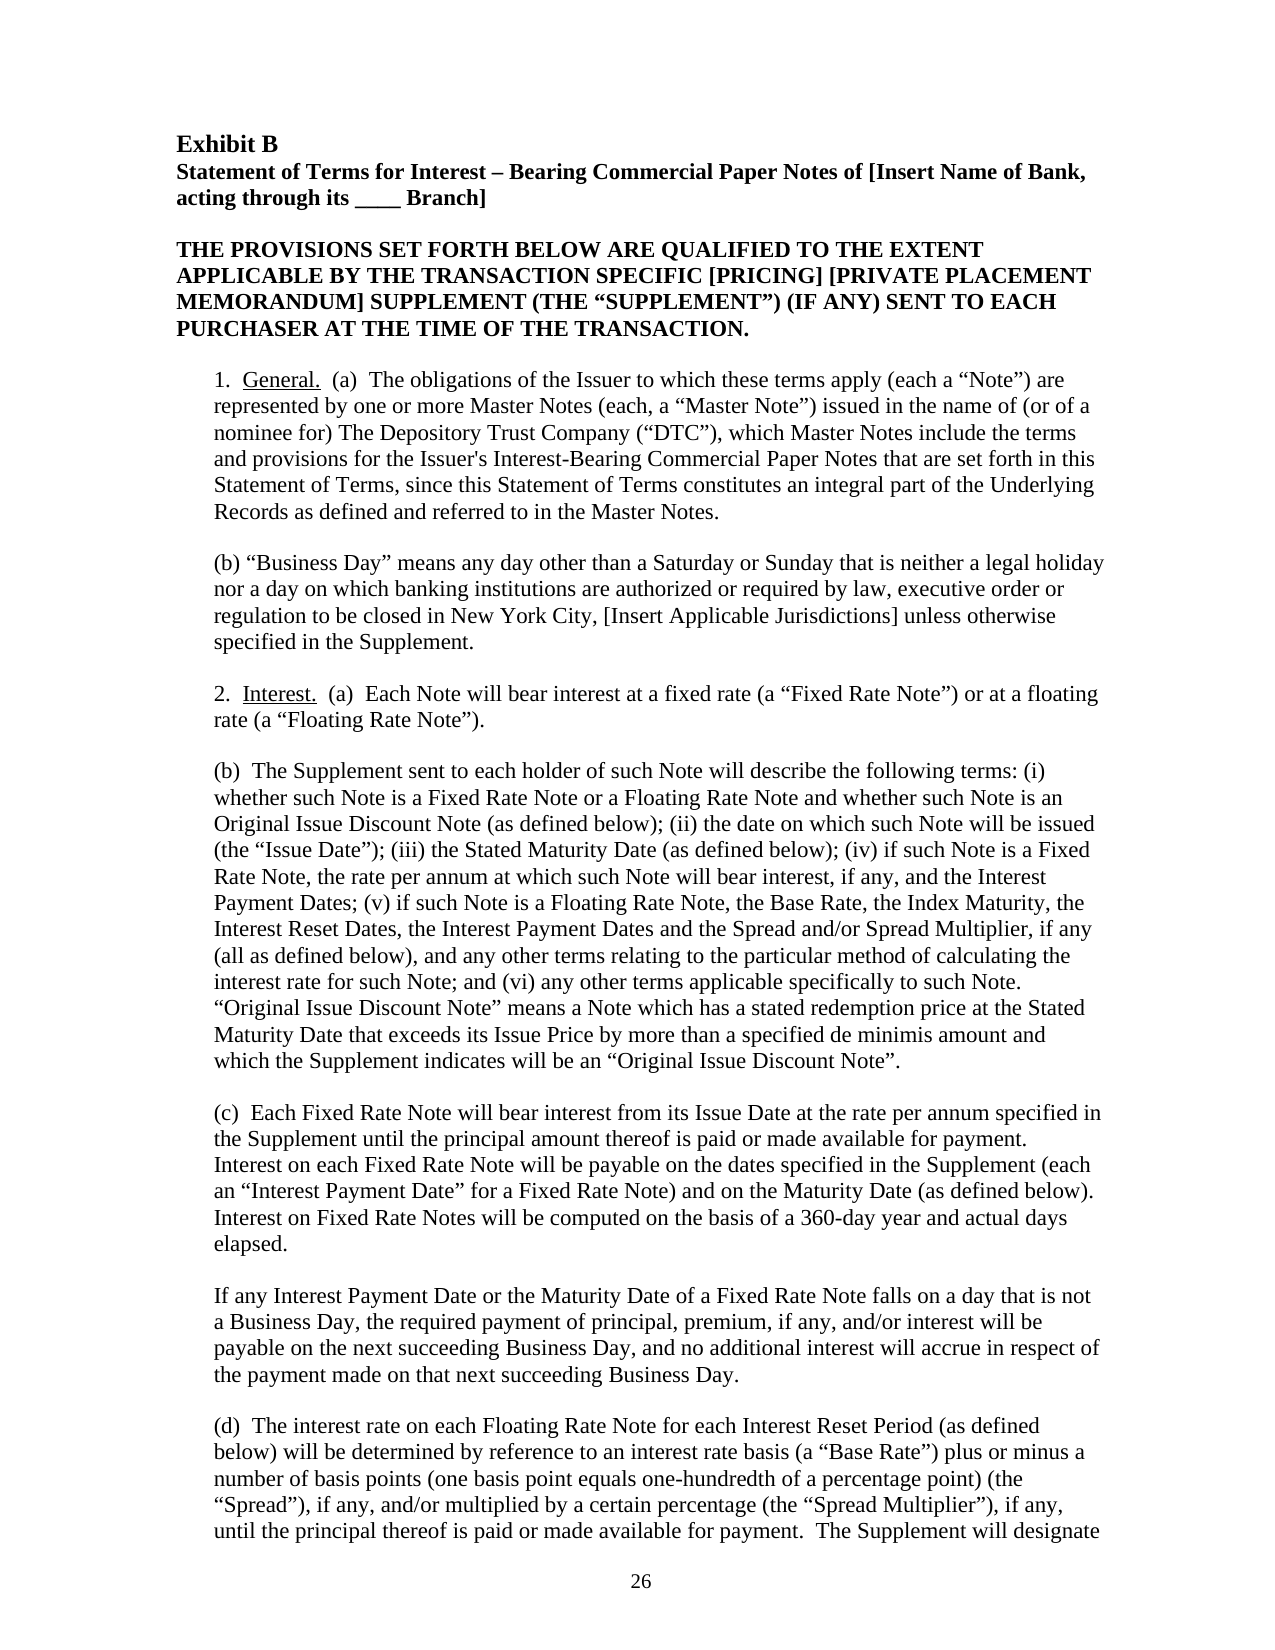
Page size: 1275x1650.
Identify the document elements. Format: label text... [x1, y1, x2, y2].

text Statement of Terms for Interest – Bearing Commercial Paper Notes of [Insert Name of Bank, acting through its ____ Branch] [176, 158, 1106, 211]
text If any Interest Payment Date or the Maturity Date of a Fixed Rate Note falls on a day that is not a Business Day, the required payment of principal, premium, if any, and/or interest will be payable on the next succeeding Business Day, and no additional interest will accrue in respect of the payment made on that next succeeding Business Day. [213, 1282, 1106, 1387]
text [213, 1412, 1106, 1544]
text 1. General. (a) The obligations of the Issuer to which these terms apply (each a “Note”) are represented by one or more Master Notes (each, a “Master Note”) issued in the name of (or of a nominee for) The Depository Trust Company (“DTC”), which Master Notes include the terms and provisions for the Issuer's Interest-Bearing Commercial Paper Notes that are set forth in this Statement of Terms, since this Statement of Terms constitutes an integral part of the Underlying Records as defined and referred to in the Master Notes. [213, 366, 1106, 524]
text (b) “Business Day” means any day other than a Saturday or Sunday that is neither a legal holiday nor a day on which banking institutions are authorized or required by law, executive order or regulation to be closed in New York City, [Insert Applicable Jurisdictions] unless otherwise specified in the Supplement. [213, 549, 1106, 654]
text (c) Each Fixed Rate Note will bear interest from its Issue Date at the rate per annum specified in the Supplement until the principal amount thereof is paid or made available for payment. Interest on each Fixed Rate Note will be payable on the dates specified in the Supplement (each an “Interest Payment Date” for a Fixed Rate Note) and on the Maturity Date (as defined below). Interest on Fixed Rate Notes will be computed on the basis of a 360-day year and actual days elapsed. [213, 1098, 1106, 1257]
text (b) The Supplement sent to each holder of such Note will describe the following terms: (i) whether such Note is a Fixed Rate Note or a Floating Rate Note and whether such Note is an Original Issue Discount Note (as defined below); (ii) the date on which such Note will be issued (the “Issue Date”); (iii) the Stated Maturity Date (as defined below); (iv) if such Note is a Fixed Rate Note, the rate per annum at which such Note will bear interest, if any, and the Interest Payment Dates; (v) if such Note is a Floating Rate Note, the Base Rate, the Index Maturity, the Interest Reset Dates, the Interest Payment Dates and the Spread and/or Spread Multiplier, if any (all as defined below), and any other terms relating to the particular method of calculating the interest rate for such Note; and (vi) any other terms applicable specifically to such Note. “Original Issue Discount Note” means a Note which has a stated redemption price at the Stated Maturity Date that exceeds its Issue Price by more than a specified de minimis amount and which the Supplement indicates will be an “Original Issue Discount Note”. [213, 757, 1106, 1073]
text THE PROVISIONS SET FORTH BELOW ARE QUALIFIED TO THE EXTENT APPLICABLE BY THE TRANSACTION SPECIFIC [PRICING] [PRIVATE PLACEMENT MEMORANDUM] SUPPLEMENT (THE “SUPPLEMENT”) (IF ANY) SENT TO EACH PURCHASER AT THE TIME OF THE TRANSACTION. [176, 236, 1106, 341]
text Exhibit B [176, 129, 1106, 158]
text 2. Interest. (a) Each Note will bear interest at a fixed rate (a “Fixed Rate Note”) or at a floating rate (a “Floating Rate Note”). [213, 679, 1106, 732]
